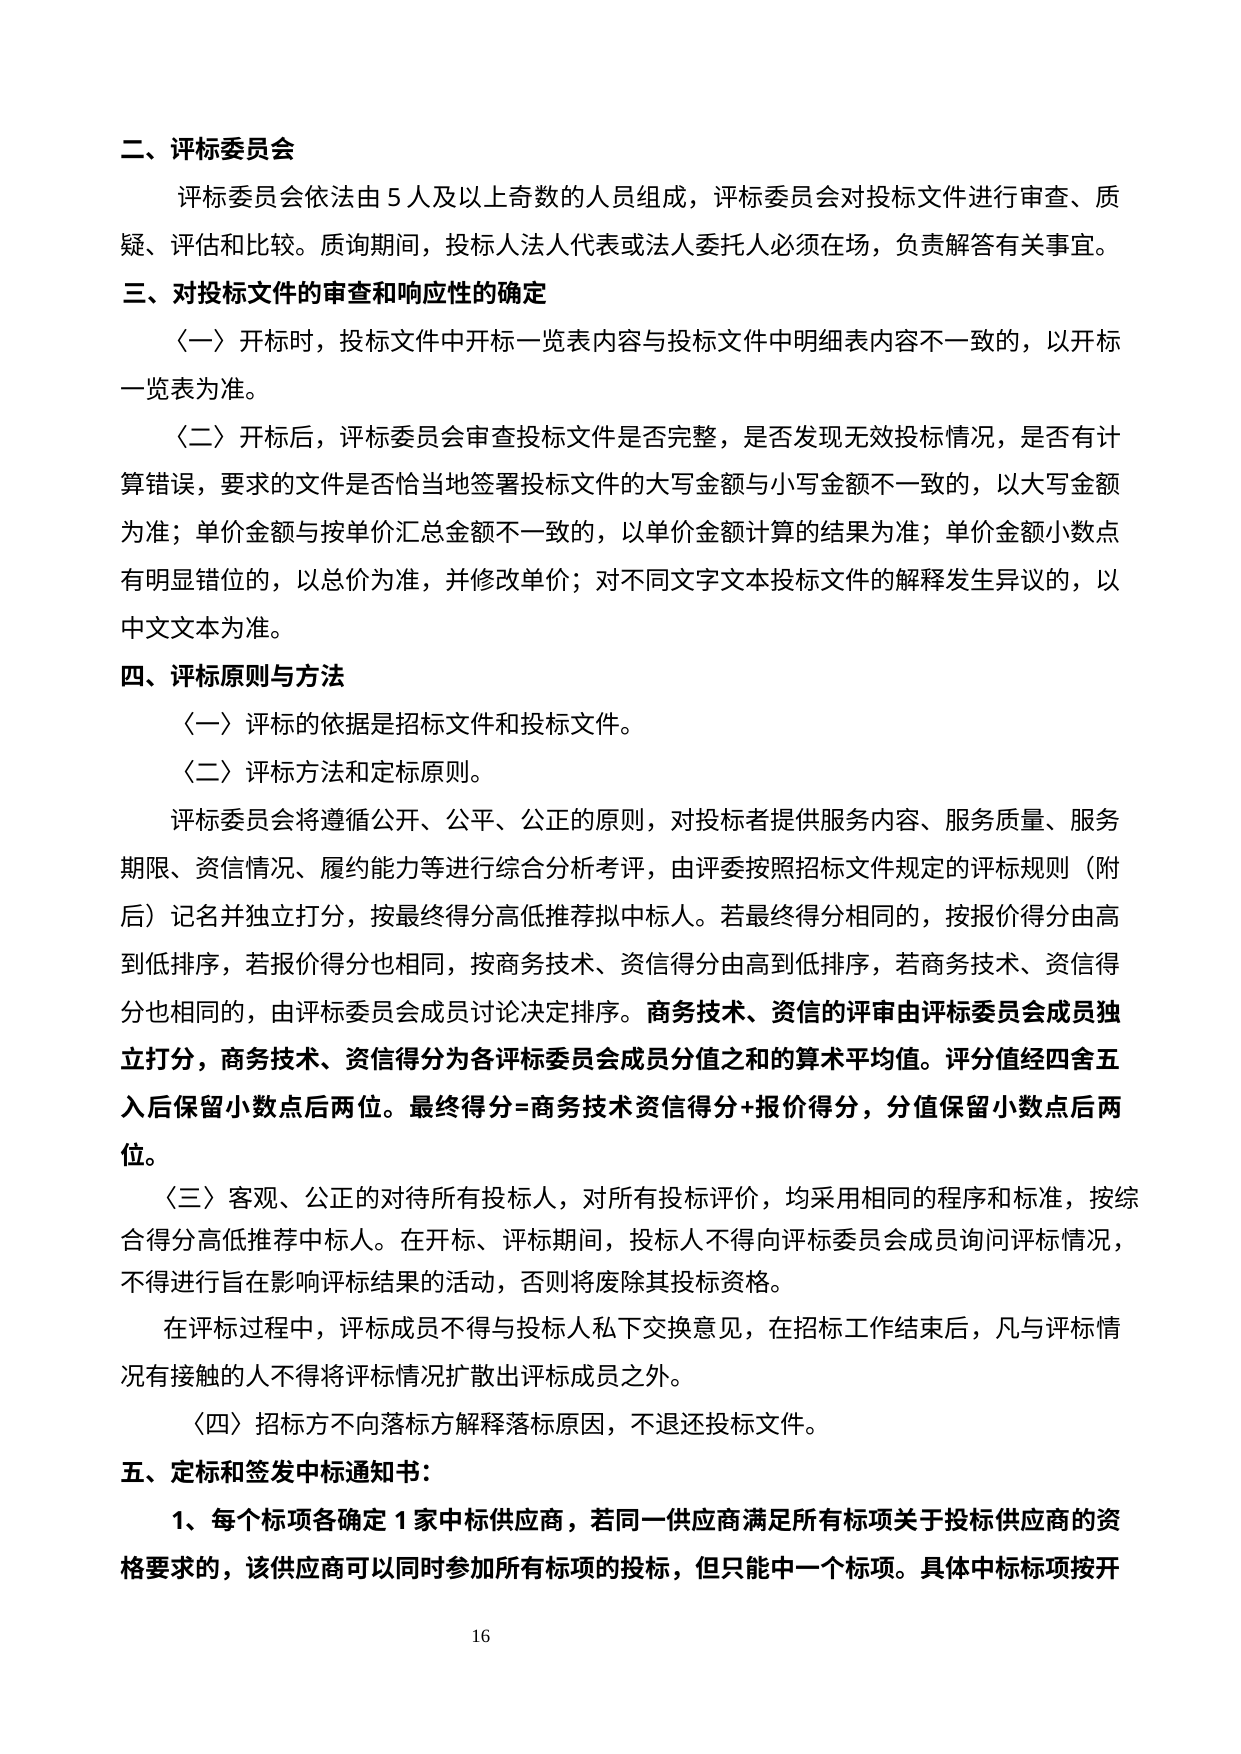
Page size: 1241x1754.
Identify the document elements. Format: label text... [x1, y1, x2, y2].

text 〈四〉招标方不向落标方解释落标原因，不退还投标文件。 [121, 1395, 1122, 1443]
text 〈二〉评标方法和定标原则。 [121, 743, 1122, 791]
text 〈三〉客观、公正的对待所有投标人，对所有投标评价，均采用相同的程序和标准，按综合得分高低推荐中标人。在开标、评标期间，投标人不得向评标委员会成员询问评标情况，不得进行旨在影响评标结果的活动，否则将废除其投标资格。 [121, 1174, 1140, 1299]
text 〈一〉评标的依据是招标文件和投标文件。 [121, 695, 1122, 743]
text 三、对投标文件的审查和响应性的确定 [121, 264, 1122, 312]
text 四、评标原则与方法 [121, 647, 1122, 695]
text 二、评标委员会 [121, 120, 1122, 168]
text 〈二〉开标后，评标委员会审查投标文件是否完整，是否发现无效投标情况，是否有计算错误，要求的文件是否恰当地签署投标文件的大写金额与小写金额不一致的，以大写金额为准；单价金额与按单价汇总金额不一致的，以单价金额计算的结果为准；单价金额小数点有明显错位的，以总价为准，并修改单价；对不同文字文本投标文件的解释发生异议的，以中文文本为准。 [121, 408, 1122, 647]
text 〈一〉开标时，投标文件中开标一览表内容与投标文件中明细表内容不一致的，以开标一览表为准。 [121, 312, 1122, 408]
text 评标委员会依法由5人及以上奇数的人员组成，评标委员会对投标文件进行审查、质疑、评估和比较。质询期间，投标人法人代表或法人委托人必须在场，负责解答有关事宜。 [121, 168, 1122, 264]
text 在评标过程中，评标成员不得与投标人私下交换意见，在招标工作结束后，凡与评标情况有接触的人不得将评标情况扩散出评标成员之外。 [121, 1299, 1122, 1395]
text 评标委员会将遵循公开、公平、公正的原则，对投标者提供服务内容、服务质量、服务期限、资信情况、履约能力等进行综合分析考评，由评委按照招标文件规定的评标规则（附后）记名并独立打分，按最终得分高低推荐拟中标人。若最终得分相同的，按报价得分由高到低排序，若报价得分也相同，按商务技术、资信得分由高到低排序，若商务技术、资信得分也相同的，由评标委员会成员讨论决定排序。商务技术、资信的评审由评标委员会成员独立打分，商务技术、资信得分为各评标委员会成员分值之和的算术平均值。评分值经四舍五入后保留小数点后两位。最终得分=商务技术资信得分+报价得分，分值保留小数点后两位。 [121, 791, 1122, 1174]
text 五、定标和签发中标通知书： [121, 1443, 1122, 1491]
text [121, 1491, 1122, 1587]
